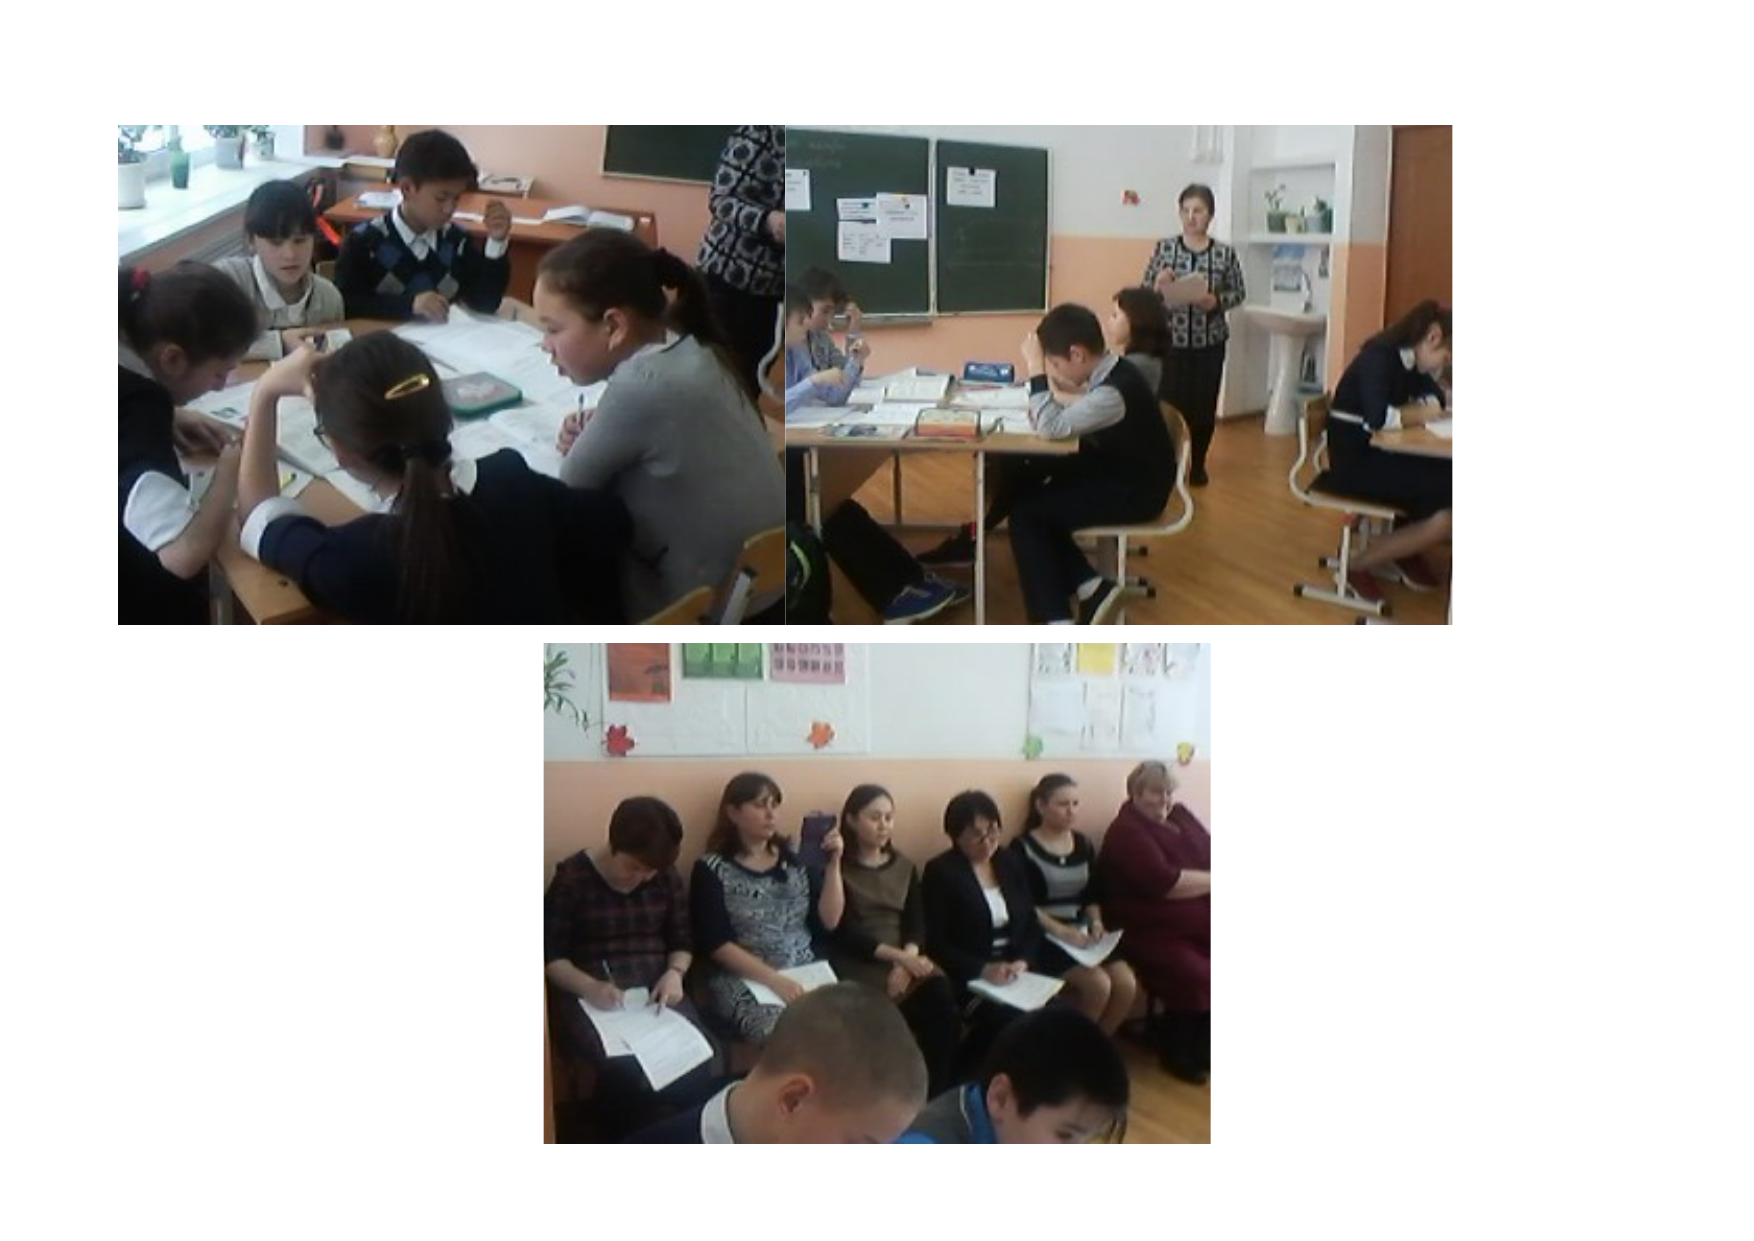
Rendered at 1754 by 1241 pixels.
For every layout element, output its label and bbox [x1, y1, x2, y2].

picture [118, 125, 1453, 625]
picture [543, 643, 1211, 1144]
